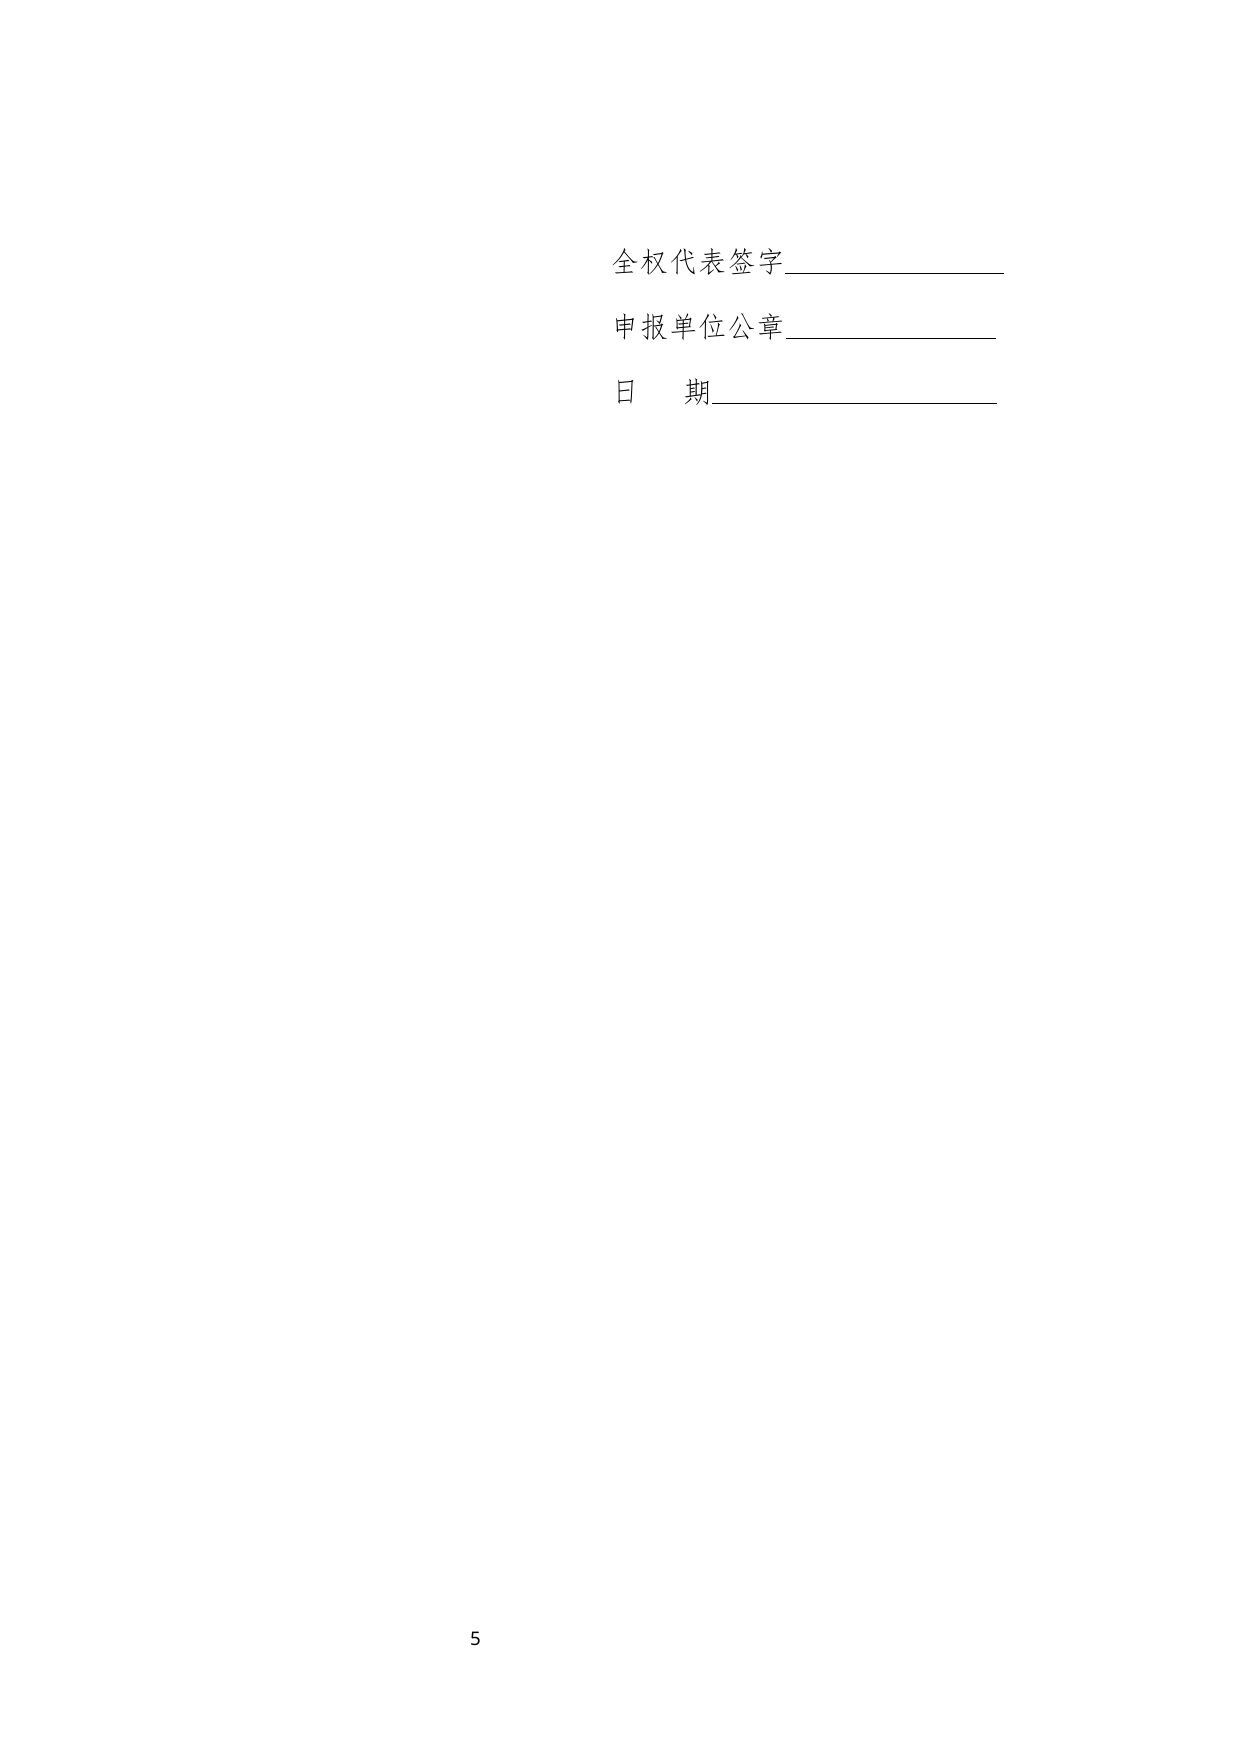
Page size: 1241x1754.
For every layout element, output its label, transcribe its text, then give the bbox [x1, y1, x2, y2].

text 日 期 [172, 357, 1104, 422]
text 申报单位公章 [172, 292, 1104, 357]
text 全权代表签字 [172, 227, 1111, 292]
